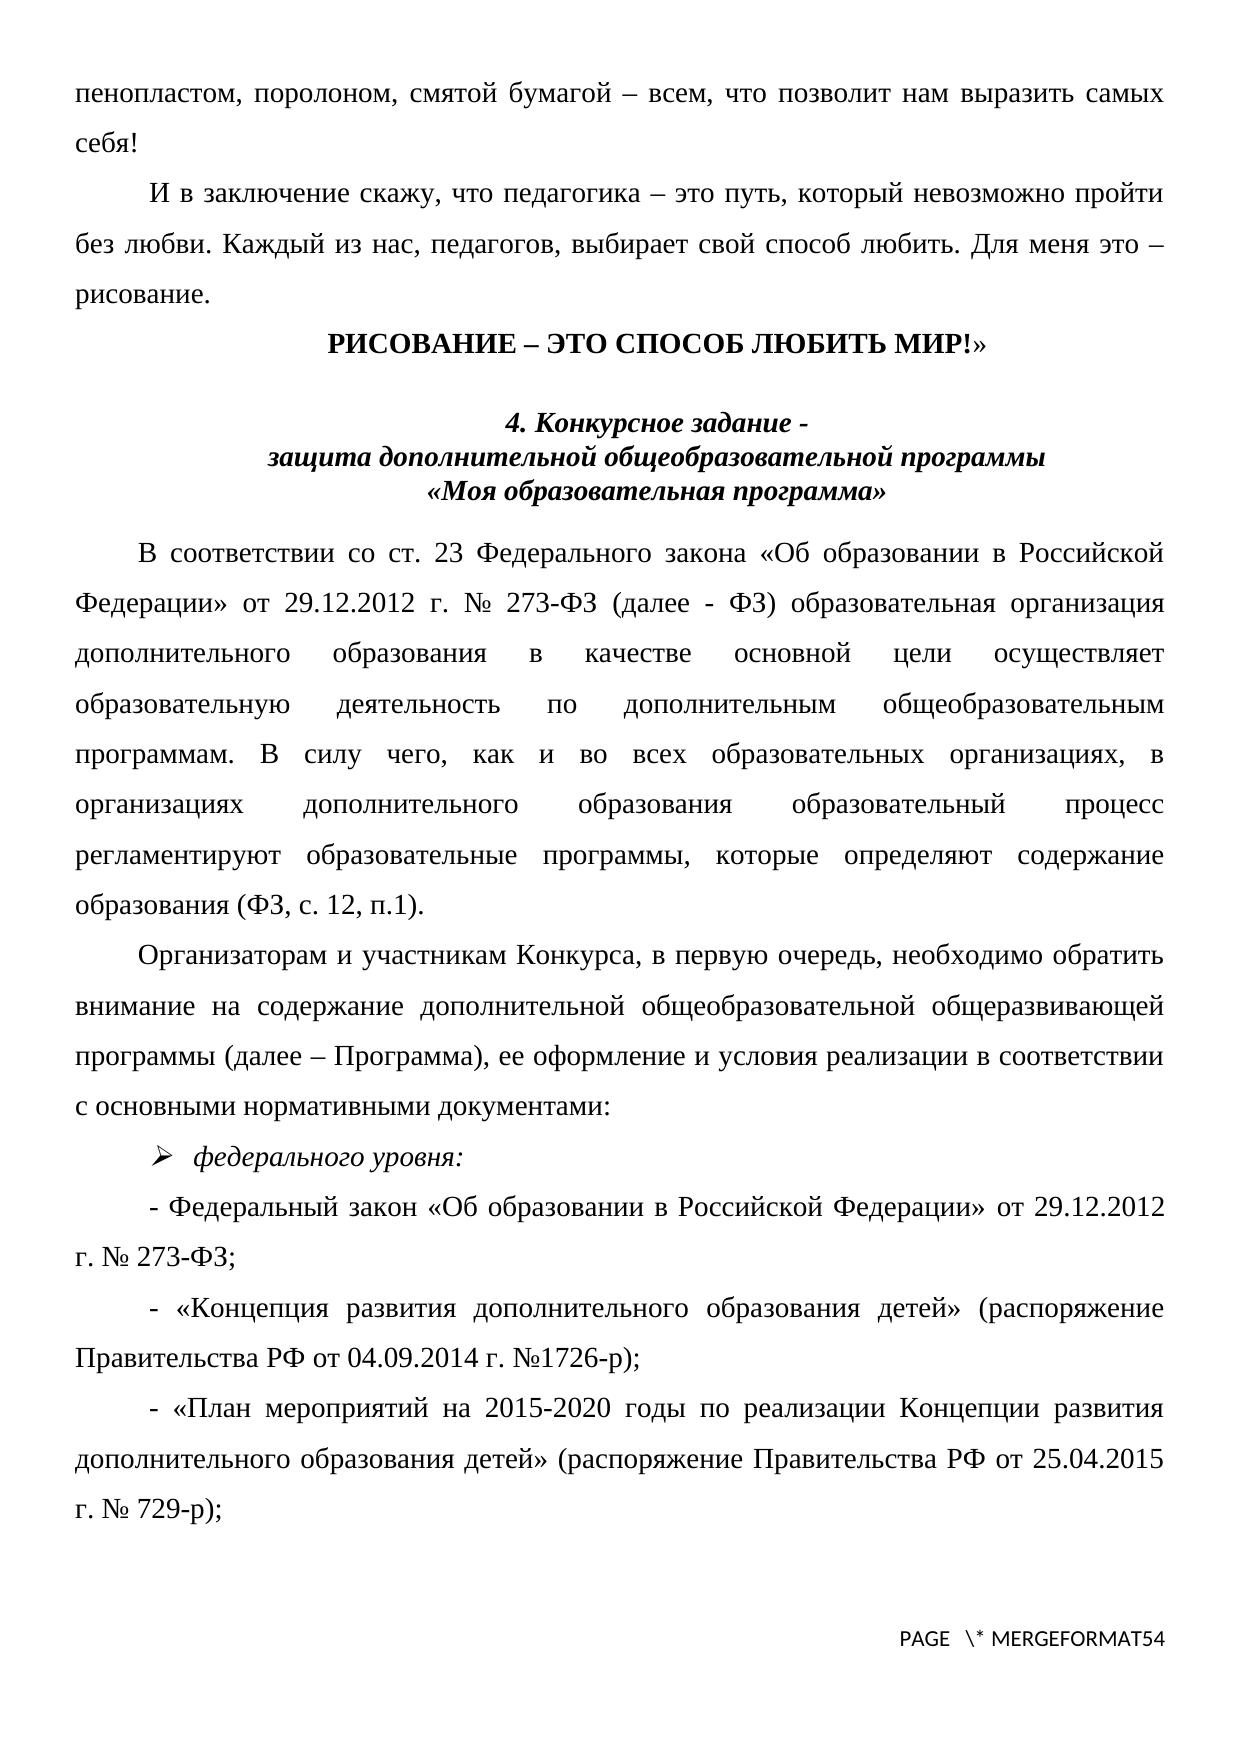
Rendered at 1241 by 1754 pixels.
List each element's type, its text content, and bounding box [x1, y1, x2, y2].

text «Моя образовательная программа» [75, 473, 1165, 506]
list федерального уровня: [75, 1139, 1165, 1172]
text - Федеральный закон «Об образовании в Российской Федерации» от 29.12.2012 г. № 273-ФЗ; [75, 1189, 1165, 1273]
text 4. Конкурсное задание - [75, 406, 1165, 439]
text В соответствии со ст. 23 Федерального закона «Об образовании в Российской Федерации» от 29.12.2012 г. № 273-ФЗ (далее - ФЗ) образовательная организация дополнительного образования в качестве основной цели осуществляет образовательную деятельность по дополнительным общеобразовательным программам. В силу чего, как и во всех образовательных организациях, в организациях дополнительного образования образовательный процесс регламентируют образовательные программы, которые определяют содержание образования (ФЗ, с. 12, п.1). [75, 535, 1165, 921]
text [75, 75, 1165, 159]
text РИСОВАНИЕ – ЭТО СПОСОБ ЛЮБИТЬ МИР!» [75, 327, 1165, 360]
text Организаторам и участникам Конкурса, в первую очередь, необходимо обратить внимание на содержание дополнительной общеобразовательной общеразвивающей программы (далее – Программа), ее оформление и условия реализации в соответствии с основными нормативными документами: [75, 937, 1165, 1122]
text И в заключение скажу, что педагогика – это путь, который невозможно пройти без любви. Каждый из нас, педагогов, выбирает свой способ любить. Для меня это – рисование. [75, 176, 1165, 310]
text - «План мероприятий на 2015-2020 годы по реализации Концепции развития дополнительного образования детей» (распоряжение Правительства РФ от 25.04.2015 г. № 729-р); [75, 1390, 1165, 1524]
text защита дополнительной общеобразовательной программы [75, 439, 1165, 473]
text - «Концепция развития дополнительного образования детей» (распоряжение Правительства РФ от 04.09.2014 г. №1726-р); [75, 1290, 1165, 1374]
